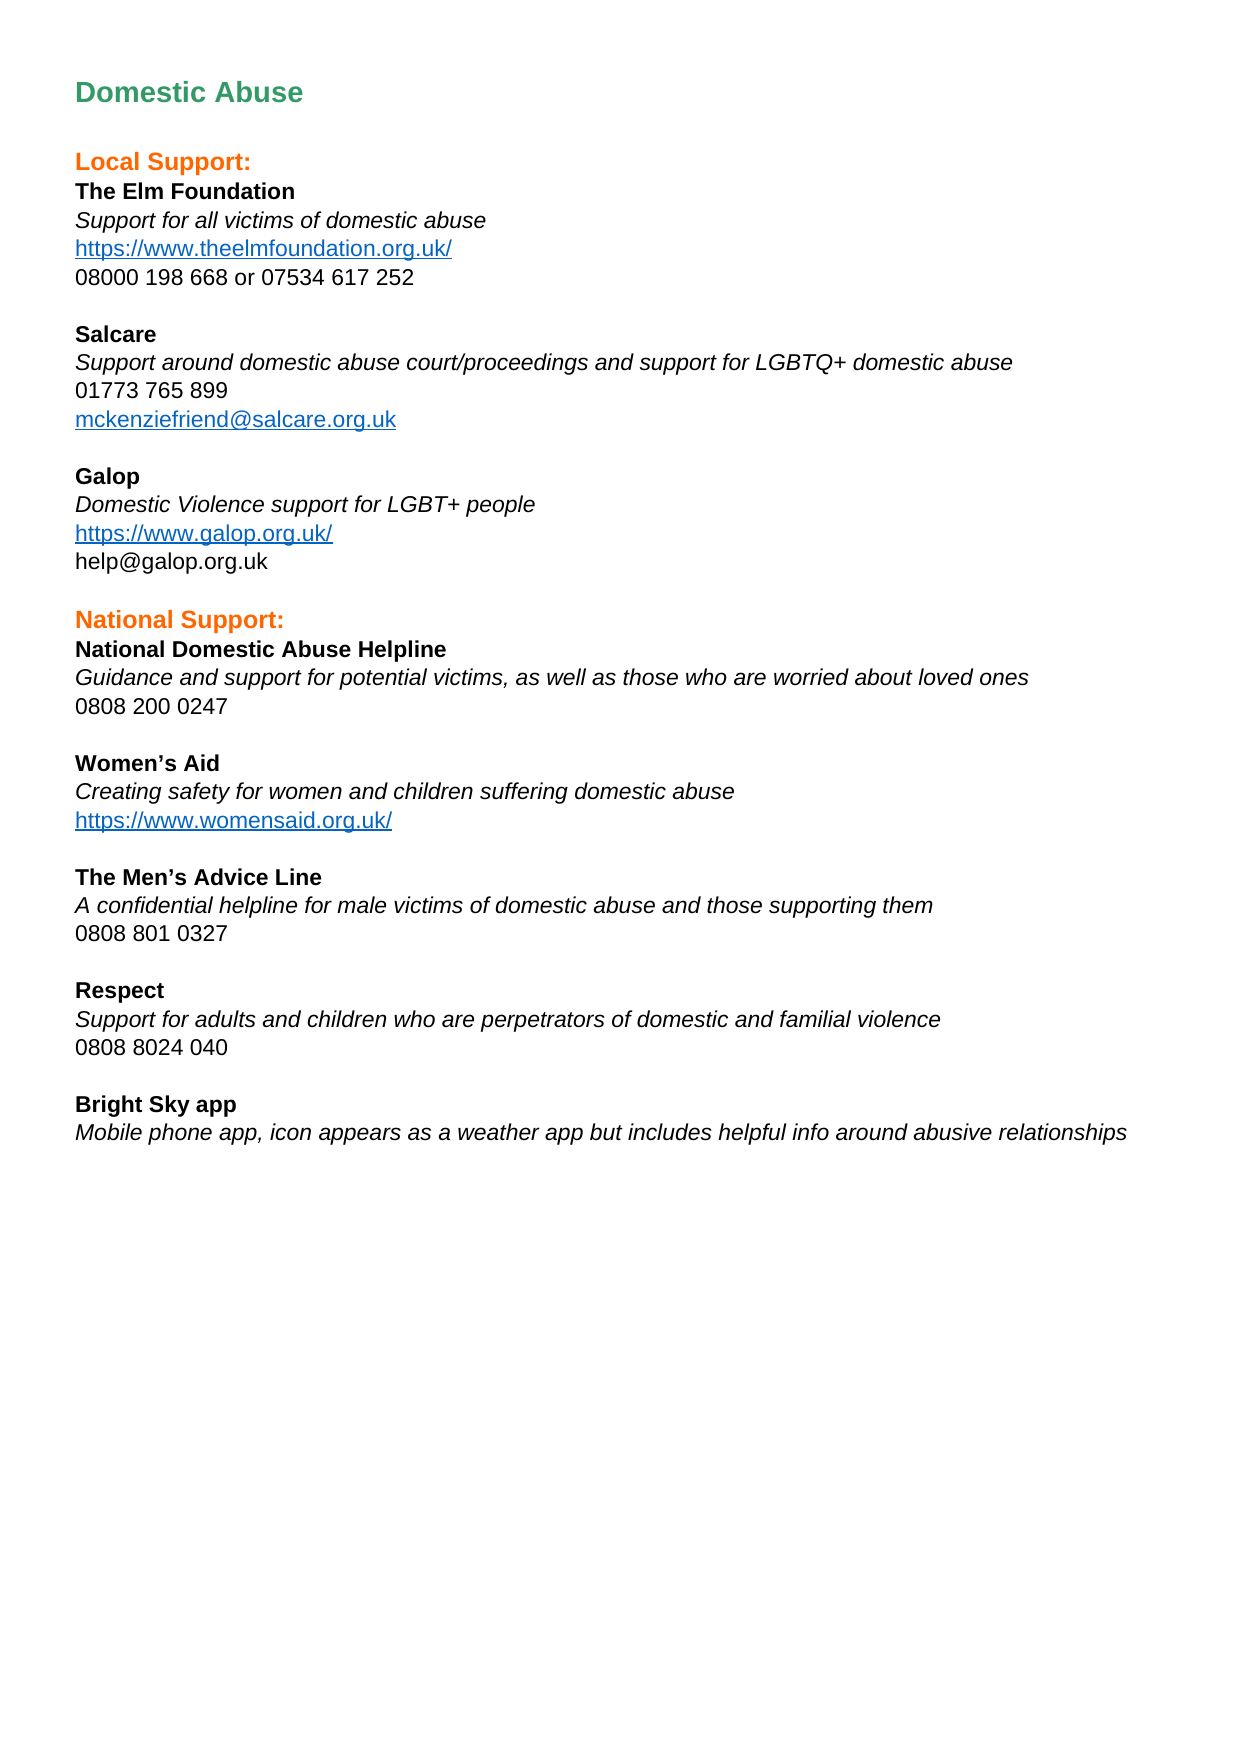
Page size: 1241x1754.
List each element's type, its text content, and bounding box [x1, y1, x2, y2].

text 0808 801 0327 [75, 920, 1165, 947]
text Women’s Aid [75, 750, 1165, 776]
text Support for all victims of domestic abuse [75, 207, 1165, 233]
text National Support: [75, 605, 1165, 634]
text 0808 8024 040 [75, 1034, 1165, 1060]
text Creating safety for women and children suffering domestic abuse [75, 778, 1165, 804]
text The Men’s Advice Line [75, 863, 1165, 890]
text Support for adults and children who are perpetrators of domestic and familial violence [75, 1006, 1165, 1032]
text National Domestic Abuse Helpline [75, 636, 1165, 662]
text Guidance and support for potential victims, as well as those who are worried about loved ones [75, 664, 1165, 691]
text Local Support: [75, 147, 1165, 176]
text A confidential helpline for male victims of domestic abuse and those supporting them [75, 892, 1165, 918]
text 0808 200 0247 [75, 693, 1165, 719]
text https://www.theelmfoundation.org.uk/ [75, 235, 1165, 262]
text Domestic Abuse [75, 75, 1165, 108]
text Galop [75, 463, 1165, 489]
text Bright Sky app [75, 1091, 1165, 1117]
text mckenziefriend@salcare.org.uk [75, 406, 1165, 432]
text 01773 765 899 [75, 377, 1165, 404]
text https://www.womensaid.org.uk/ [75, 807, 1165, 833]
text Salcare [75, 321, 1165, 347]
text https://www.galop.org.uk/ [75, 519, 1165, 546]
text Support around domestic abuse court/proceedings and support for LGBTQ+ domestic abuse [75, 349, 1165, 375]
text help@galop.org.uk [75, 548, 1165, 574]
text Mobile phone app, icon appears as a weather app but includes helpful info around abusive relationships [75, 1119, 1165, 1146]
text 08000 198 668 or 07534 617 252 [75, 264, 1165, 290]
text Respect [75, 977, 1165, 1003]
text The Elm Foundation [75, 178, 1165, 205]
text Domestic Violence support for LGBT+ people [75, 491, 1165, 517]
